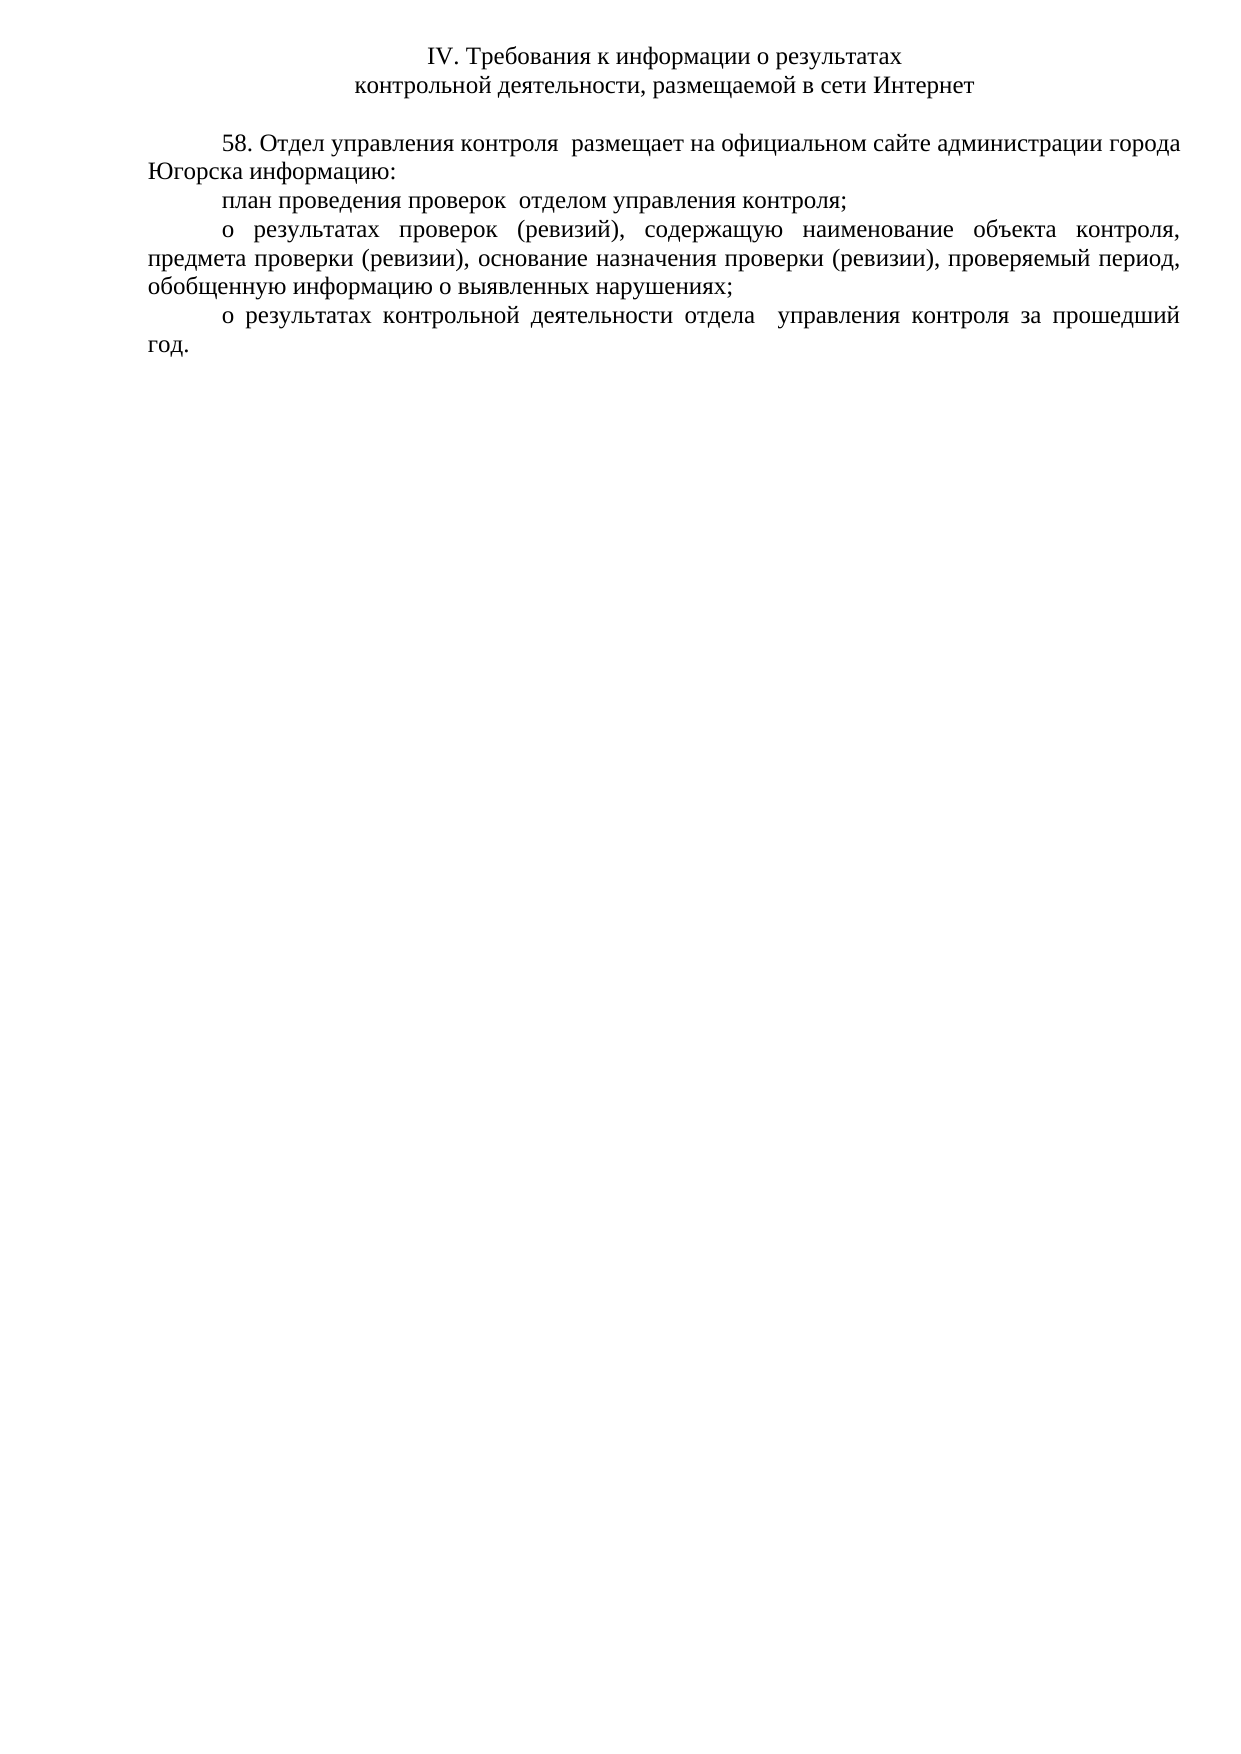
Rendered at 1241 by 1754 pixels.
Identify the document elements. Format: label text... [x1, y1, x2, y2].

text о результатах контрольной деятельности отдела управления контроля за прошедший год. [148, 300, 1181, 358]
text план проведения проверок отделом управления контроля; [148, 185, 1181, 214]
text 58. Отдел управления контроля размещает на официальном сайте администрации города Югорска информацию: [148, 128, 1181, 185]
text о результатах проверок (ревизий), содержащую наименование объекта контроля, предмета проверки (ревизии), основание назначения проверки (ревизии), проверяемый период, обобщенную информацию о выявленных нарушениях; [148, 214, 1181, 300]
text IV. Требования к информации о результатах [148, 41, 1181, 70]
text контрольной деятельности, размещаемой в сети Интернет [148, 70, 1181, 99]
